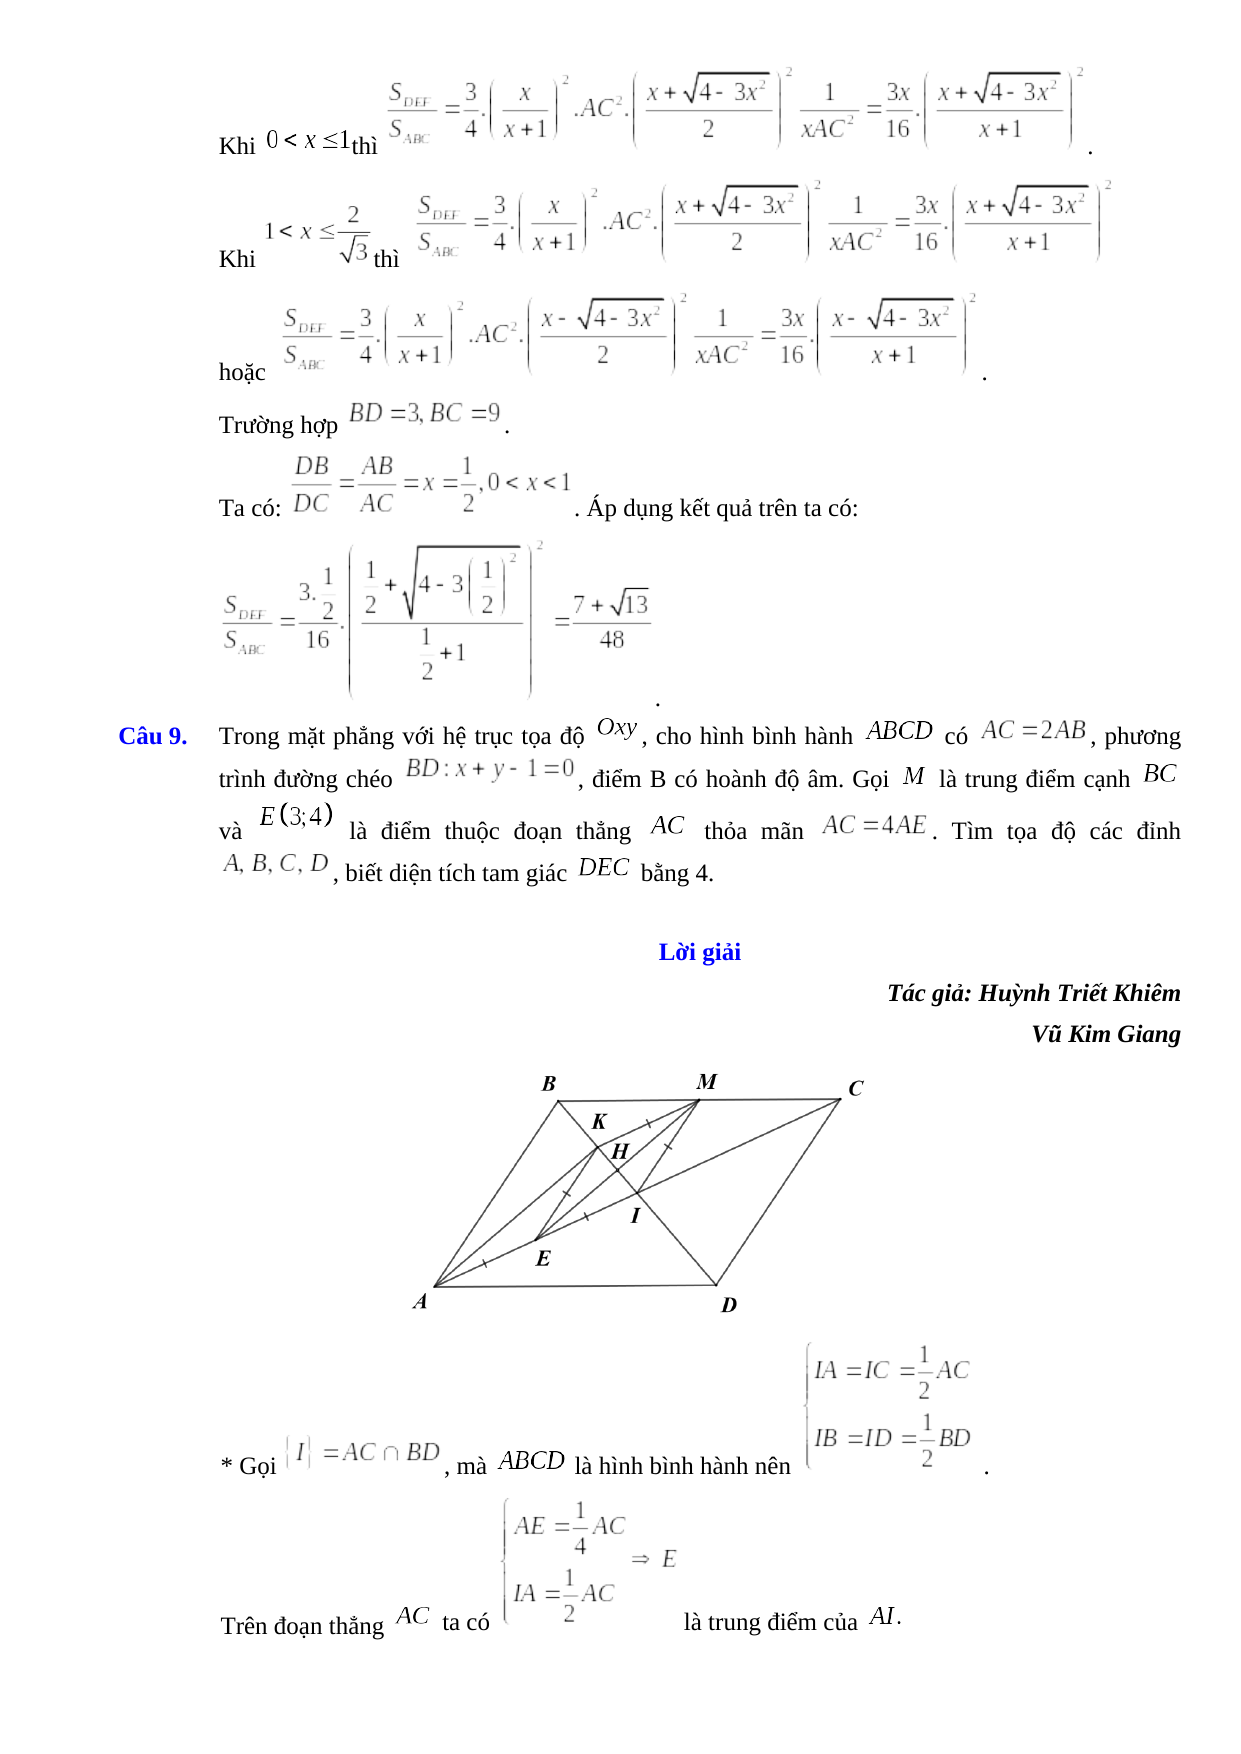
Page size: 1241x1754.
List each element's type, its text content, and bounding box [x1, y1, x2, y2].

text * Gọi , mà là hình bình hành nên . [220, 1337, 1181, 1480]
picture [402, 1060, 897, 1325]
text hoặc . [218, 286, 1181, 386]
text Trên đoạn thẳng ta có là trung điểm của [220, 1492, 1181, 1640]
text Khi thì . [218, 59, 1181, 160]
text Câu 9. Trong mặt phẳng với hệ trục tọa độ , cho hình bình hành có , phương trình đường chéo , điểm B có hoành độ âm. Gọi là trung điểm cạnh và là điểm thuộc đoạn thẳng thỏa mãn . Tìm tọa độ các đỉnh , biết diện tích tam giác bằng 4. [118, 712, 1181, 887]
text Khi thì [218, 172, 1181, 273]
text Lời giải [218, 937, 1181, 965]
text Vũ Kim Giang [218, 1019, 1181, 1048]
text Ta có: . Áp dụng kết quả trên ta có: [218, 451, 1181, 522]
text . [218, 534, 1181, 712]
text Tác giả: Huỳnh Triết Khiêm [218, 978, 1181, 1007]
text Trường hợp . [218, 399, 1181, 438]
